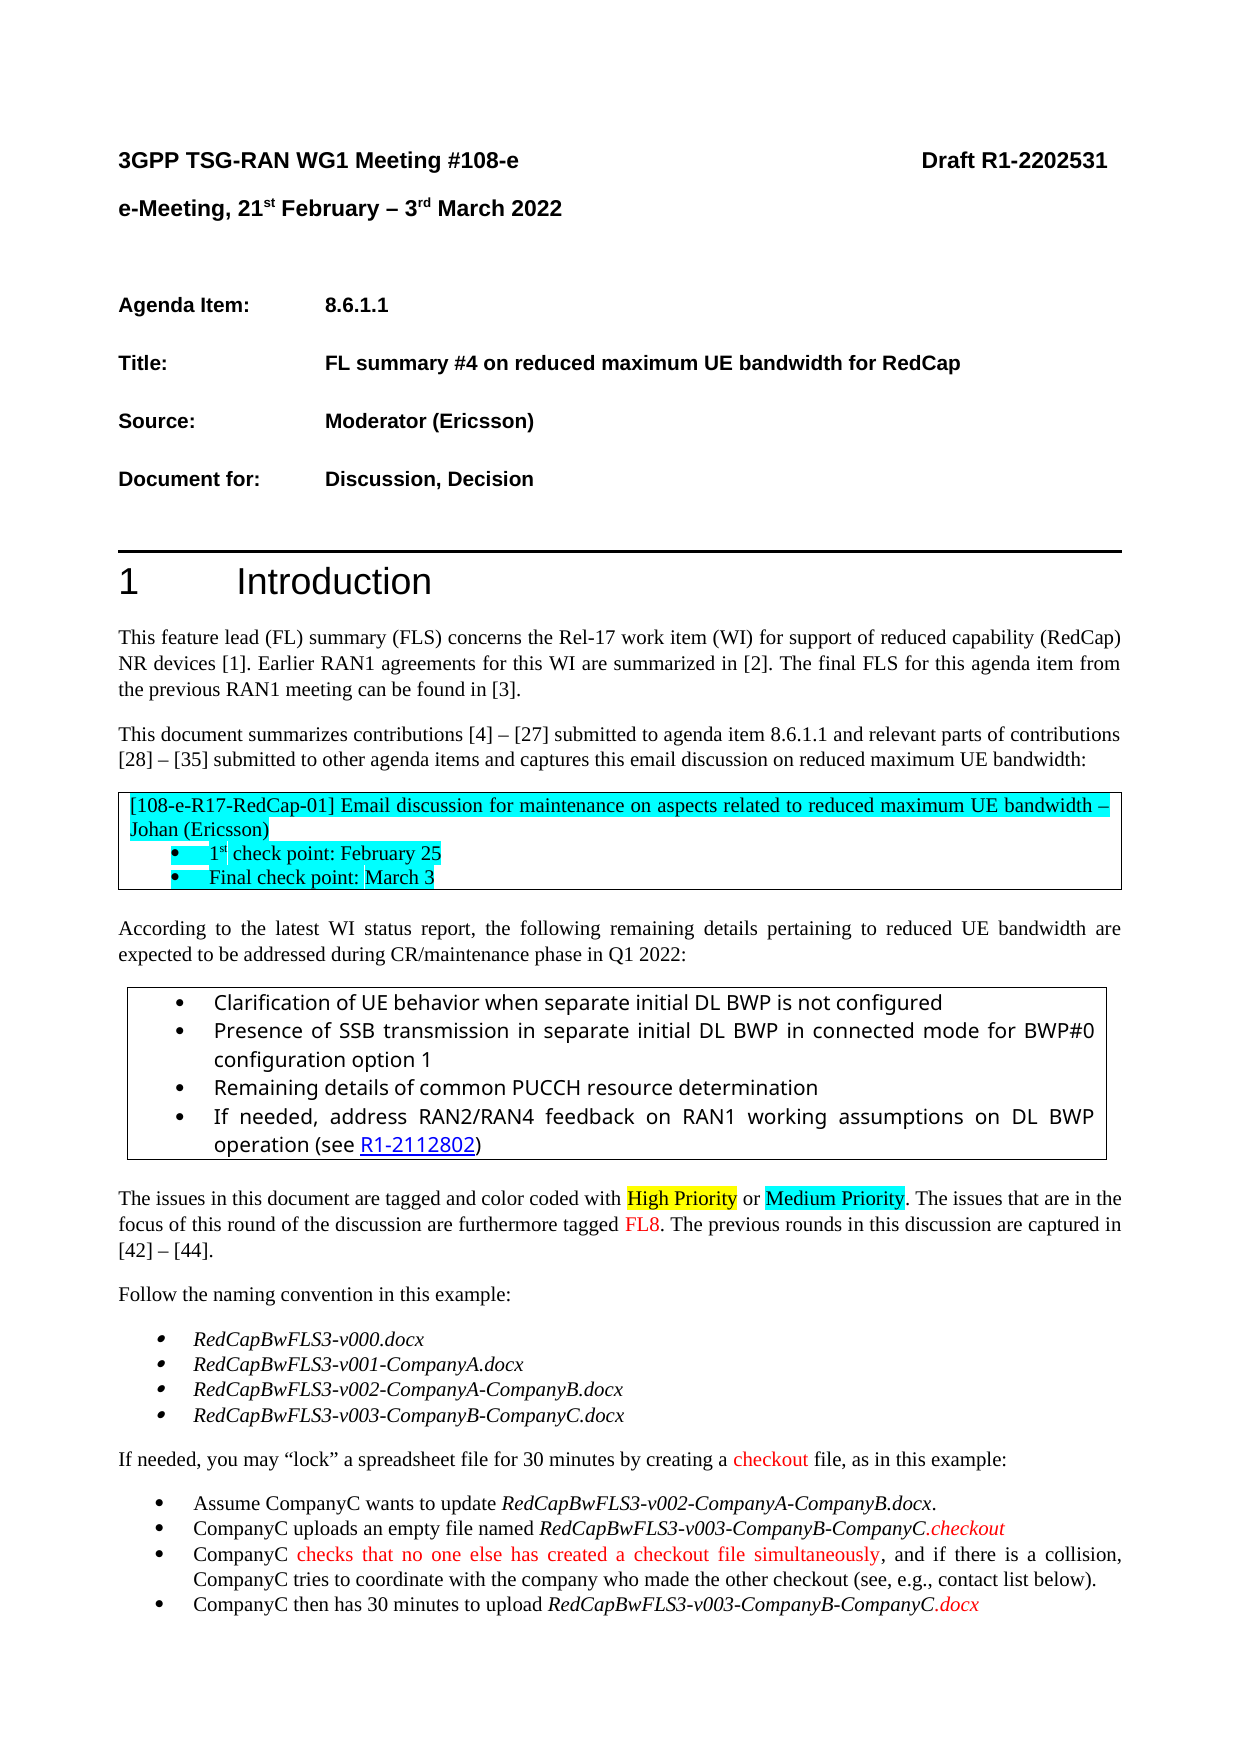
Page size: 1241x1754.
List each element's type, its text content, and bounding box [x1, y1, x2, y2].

list CompanyC then has 30 minutes to upload RedCapBwFLS3-v003-CompanyB-CompanyC.docx [156, 1592, 1122, 1616]
table_header Clarification of UE behavior when separate initial DL BWP is not configured Presence of SSB transmission in separate initial DL BWP in connected mode for BWP#0 configuration option 1 Remaining details of common PUCCH resource determination If needed, address RAN2/RAN4 feedback on RAN1 working assumptions on DL BWP operation (see R1-2112802) [128, 988, 1106, 1159]
list RedCapBwFLS3-v003-CompanyB-CompanyC.docx [156, 1402, 1122, 1427]
text This feature lead (FL) summary (FLS) concerns the Rel-17 work item (WI) for support of reduced capability (RedCap) NR devices [1]. Earlier RAN1 agreements for this WI are summarized in [2]. The final FLS for this agenda item from the previous RAN1 meeting can be found in [3]. [118, 625, 1122, 701]
list RedCapBwFLS3-v000.docx [156, 1327, 1122, 1351]
text This document summarizes contributions [4] – [27] submitted to agenda item 8.6.1.1 and relevant parts of contributions [28] – [35] submitted to other agenda items and captures this email discussion on reduced maximum UE bandwidth: [118, 721, 1122, 771]
list RedCapBwFLS3-v002-CompanyA-CompanyB.docx [156, 1377, 1122, 1401]
text Follow the naming convention in this example: [118, 1282, 1122, 1306]
text e-Meeting, 21st February – 3rd March 2022 [118, 195, 1122, 273]
text The issues in this document are tagged and color coded with High Priority or Medium Priority. The issues that are in the focus of this round of the discussion are furthermore tagged FL8. The previous rounds in this discussion are captured in [42] – [44]. [118, 1160, 1122, 1262]
table_header [108-e-R17-RedCap-01] Email discussion for maintenance on aspects related to reduced maximum UE bandwidth – Johan (Ericsson) 1st check point: February 25 Final check point: March 3 [269, 793, 1121, 889]
text Document for: Discussion, Decision [118, 467, 1122, 491]
list Assume CompanyC wants to update RedCapBwFLS3-v002-CompanyA-CompanyB.docx. [156, 1491, 1122, 1515]
list CompanyC checks that no one else has created a checkout file simultaneously, and if there is a collision, CompanyC tries to coordinate with the company who made the other checkout (see, e.g., contact list below). [156, 1542, 1122, 1591]
text Source: Moderator (Ericsson) [118, 409, 1122, 459]
text According to the latest WI status report, the following remaining details pertaining to reduced UE bandwidth are expected to be addressed during CR/maintenance phase in Q1 2022: [118, 890, 1122, 966]
text If needed, you may “lock” a spreadsheet file for 30 minutes by creating a checkout file, as in this example: [118, 1446, 1122, 1471]
list CompanyC uploads an empty file named RedCapBwFLS3-v003-CompanyB-CompanyC.checkout [156, 1516, 1122, 1540]
text 3GPP TSG-RAN WG1 Meeting #108-e Draft R1-2202531 [118, 147, 1122, 174]
text Agenda Item: 8.6.1.1 [118, 293, 1122, 343]
subtitle Introduction [118, 553, 1122, 603]
list RedCapBwFLS3-v001-CompanyA.docx [156, 1352, 1122, 1376]
text Title: FL summary #4 on reduced maximum UE bandwidth for RedCap [118, 351, 1122, 401]
